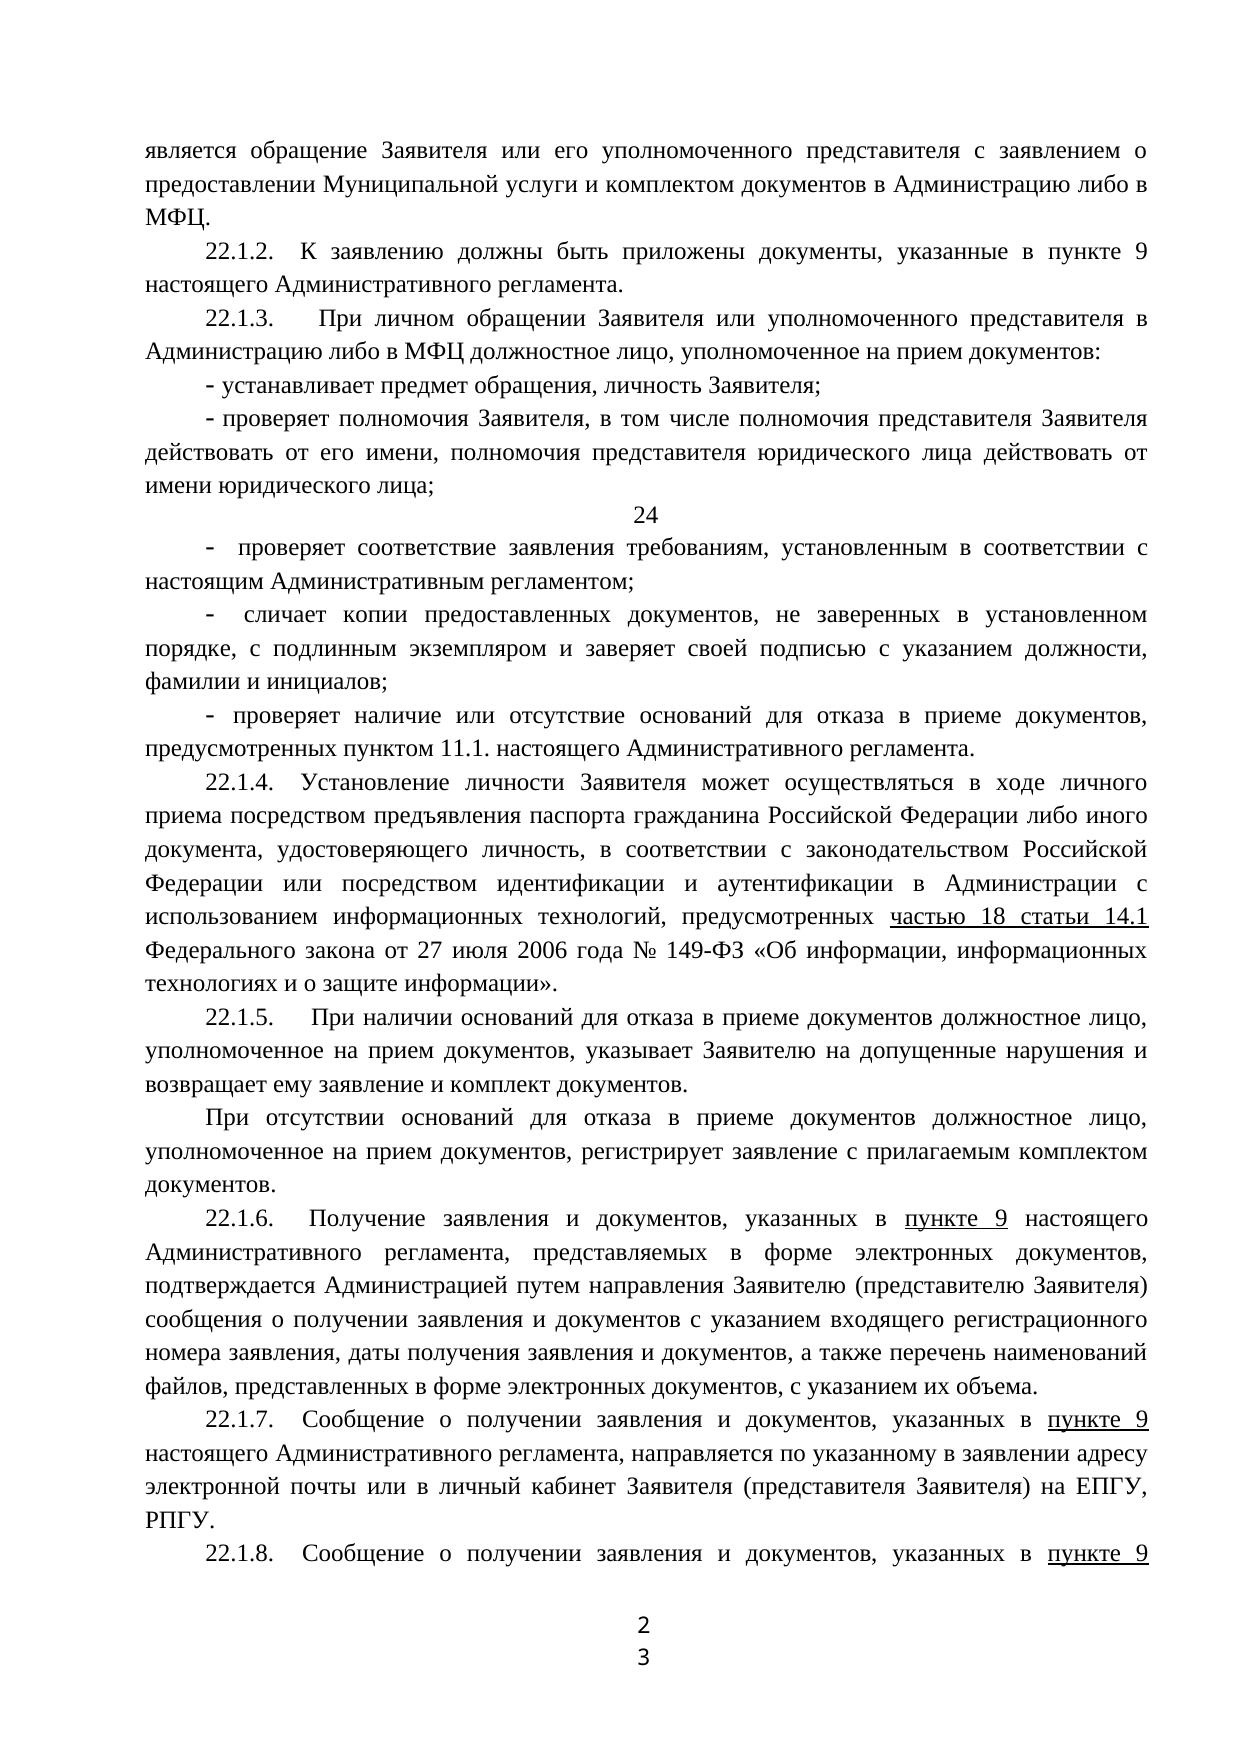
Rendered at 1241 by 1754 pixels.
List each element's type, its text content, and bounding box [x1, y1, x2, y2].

list Получение заявления и документов, указанных в пункте 9 настоящего Административного регламента, представляемых в форме электронных документов, подтверждается Администрацией путем направления Заявителю (представителю Заявителя) сообщения о получении заявления и документов с указанием входящего регистрационного номера заявления, даты получения заявления и документов, а также перечень наименований файлов, представленных в форме электронных документов, с указанием их объема. [145, 1199, 1148, 1401]
text 24 [143, 501, 1148, 529]
list При личном обращении Заявителя или уполномоченного представителя в Администрацию либо в МФЦ должностное лицо, уполномоченное на прием документов: [145, 299, 1148, 366]
list проверяет полномочия Заявителя, в том числе полномочия представителя Заявителя действовать от его имени, полномочия представителя юридического лица действовать от имени юридического лица; [145, 400, 1148, 501]
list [145, 1535, 1148, 1568]
text При отсутствии оснований для отказа в приеме документов должностное лицо, уполномоченное на прием документов, регистрирует заявление с прилагаемым комплектом документов. [145, 1099, 1148, 1199]
list Сообщение о получении заявления и документов, указанных в пункте 9 настоящего Административного регламента, направляется по указанному в заявлении адресу электронной почты или в личный кабинет Заявителя (представителя Заявителя) на ЕПГУ, РПГУ. [145, 1401, 1148, 1535]
list проверяет соответствие заявления требованиям, установленным в соответствии с настоящим Административным регламентом; [145, 529, 1148, 596]
list проверяет наличие или отсутствие оснований для отказа в приеме документов, предусмотренных пунктом 11.1. настоящего Административного регламента. [145, 696, 1148, 763]
list При наличии оснований для отказа в приеме документов должностное лицо, уполномоченное на прием документов, указывает Заявителю на допущенные нарушения и возвращает ему заявление и комплект документов. [145, 998, 1148, 1099]
list К заявлению должны быть приложены документы, указанные в пункте 9 настоящего Административного регламента. [145, 232, 1148, 299]
list устанавливает предмет обращения, личность Заявителя; [145, 366, 1151, 400]
list сличает копии предоставленных документов, не заверенных в установленном порядке, с подлинным экземпляром и заверяет своей подписью с указанием должности, фамилии и инициалов; [145, 596, 1148, 696]
list Установление личности Заявителя может осуществляться в ходе личного приема посредством предъявления паспорта гражданина Российской Федерации либо иного документа, удостоверяющего личность, в соответствии с законодательством Российской Федерации или посредством идентификации и аутентификации в Администрации с использованием информационных технологий, предусмотренных частью 18 статьи 14.1 Федерального закона от 27 июля 2006 года № 149-ФЗ «Об информации, информационных технологиях и о защите информации». [145, 763, 1148, 998]
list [145, 132, 1148, 232]
